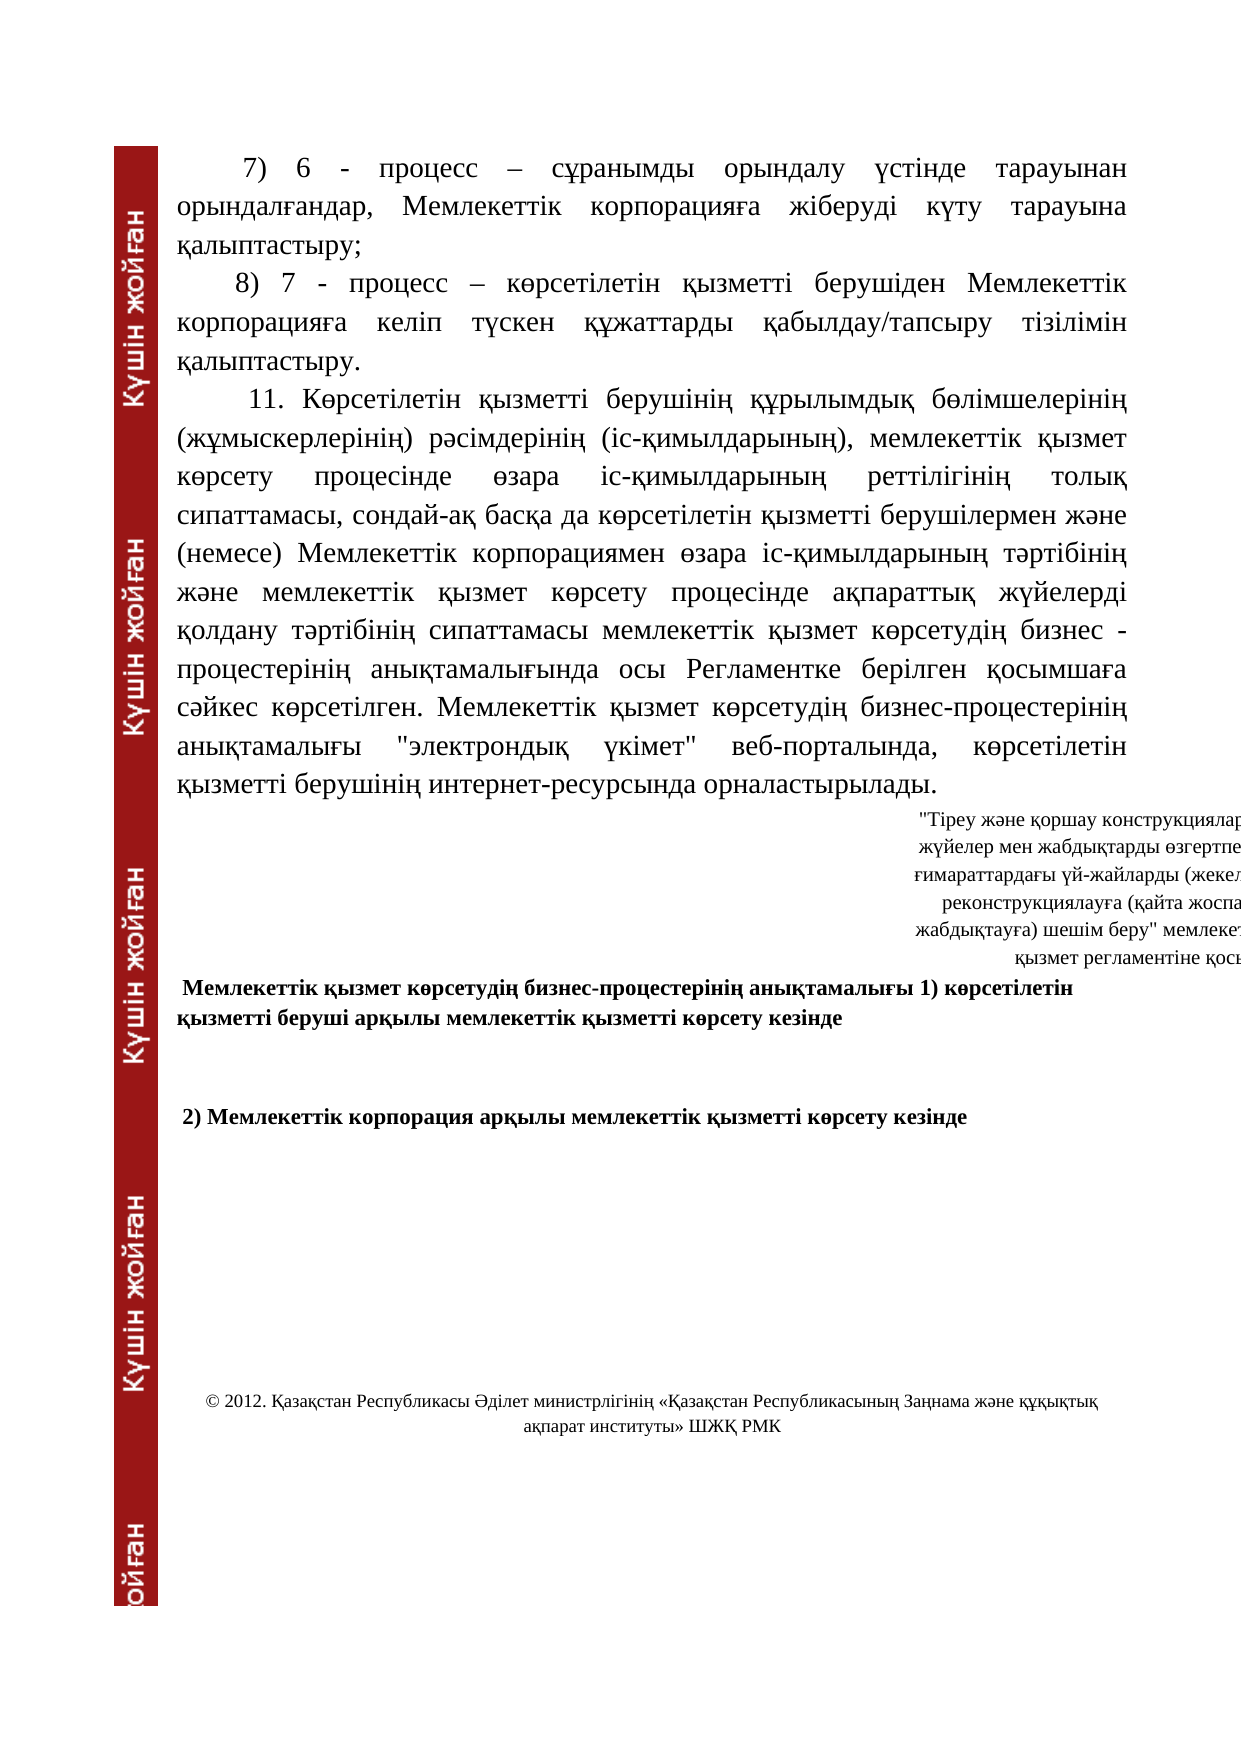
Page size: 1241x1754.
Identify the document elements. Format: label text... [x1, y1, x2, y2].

picture [114, 1129, 158, 1390]
text 11. Көрсетілетін қызметті берушінің құрылымдық бөлімшелерінің (жұмыскерлерінің) рәсімдерінің (іс-қимылдарының), мемлекеттік қызмет көрсету процесінде өзара іс-қимылдарының реттілігінің толық сипаттамасы, сондай-ақ басқа да көрсетілетін қызметті берушілермен және (немесе) Мемлекеттік корпорациямен өзара іс-қимылдарының тәртібінің және мемлекеттік қызмет көрсету процесінде ақпараттық жүйелерді қолдану тәртібінің сипаттамасы мемлекеттік қызмет көрсетудің бизнес - процестерінің анықтамалығында осы Регламентке берілген қосымшаға сәйкес көрсетілген. Мемлекеттік қызмет көрсетудің бизнес-процестерінің анықтамалығы "электрондық үкімет" веб-порталында, көрсетілетін қызметті берушінің интернет-ресурсында орналастырылады. [112, 381, 1128, 800]
text 8) 7 - процесс – көрсетілетін қызметті берушіден Мемлекеттік корпорацияға келіп түскен құжаттарды қабылдау/тапсыру тізілімін қалыптастыру. [112, 266, 1128, 376]
picture [114, 1031, 158, 1103]
picture [114, 261, 158, 266]
picture [114, 146, 158, 150]
picture [114, 376, 158, 381]
text 7) 6 - процесс – сұранымды орындалу үстінде тарауынан орындалғандар, Мемлекеттік корпорацияға жіберуді күту тарауына қалыптастыру; [112, 150, 1128, 261]
text Мемлекеттік қызмет көрсетудің бизнес-процестерінің анықтамалығы 1) көрсетілетін қызметті беруші арқылы мемлекеттік қызметті көрсету кезінде [112, 974, 1128, 1031]
text 2) Мемлекеттік корпорация арқылы мемлекеттік қызметті көрсету кезінде [112, 1103, 1128, 1129]
table_header [101, 805, 912, 974]
table_header "Тіреу және қоршау конструкцияларын, инженерлік жүйелер мен жабдықтарды өзгертпей қолданыстағы ғимараттардағы үй-жайларды (жекелеген бөліктерін) реконструкциялауға (қайта жоспарлауға, қайта жабдықтауға) шешім беру" мемлекеттік көрсетілетін қызмет регламентіне қосымша [912, 805, 1240, 974]
picture [114, 800, 158, 805]
text © 2012. Қазақстан Республикасы Әділет министрлігінің «Қазақстан Республикасының Заңнама және құқықтық ақпарат институты» ШЖҚ РМК [112, 1390, 1128, 1437]
picture [114, 1437, 158, 1606]
